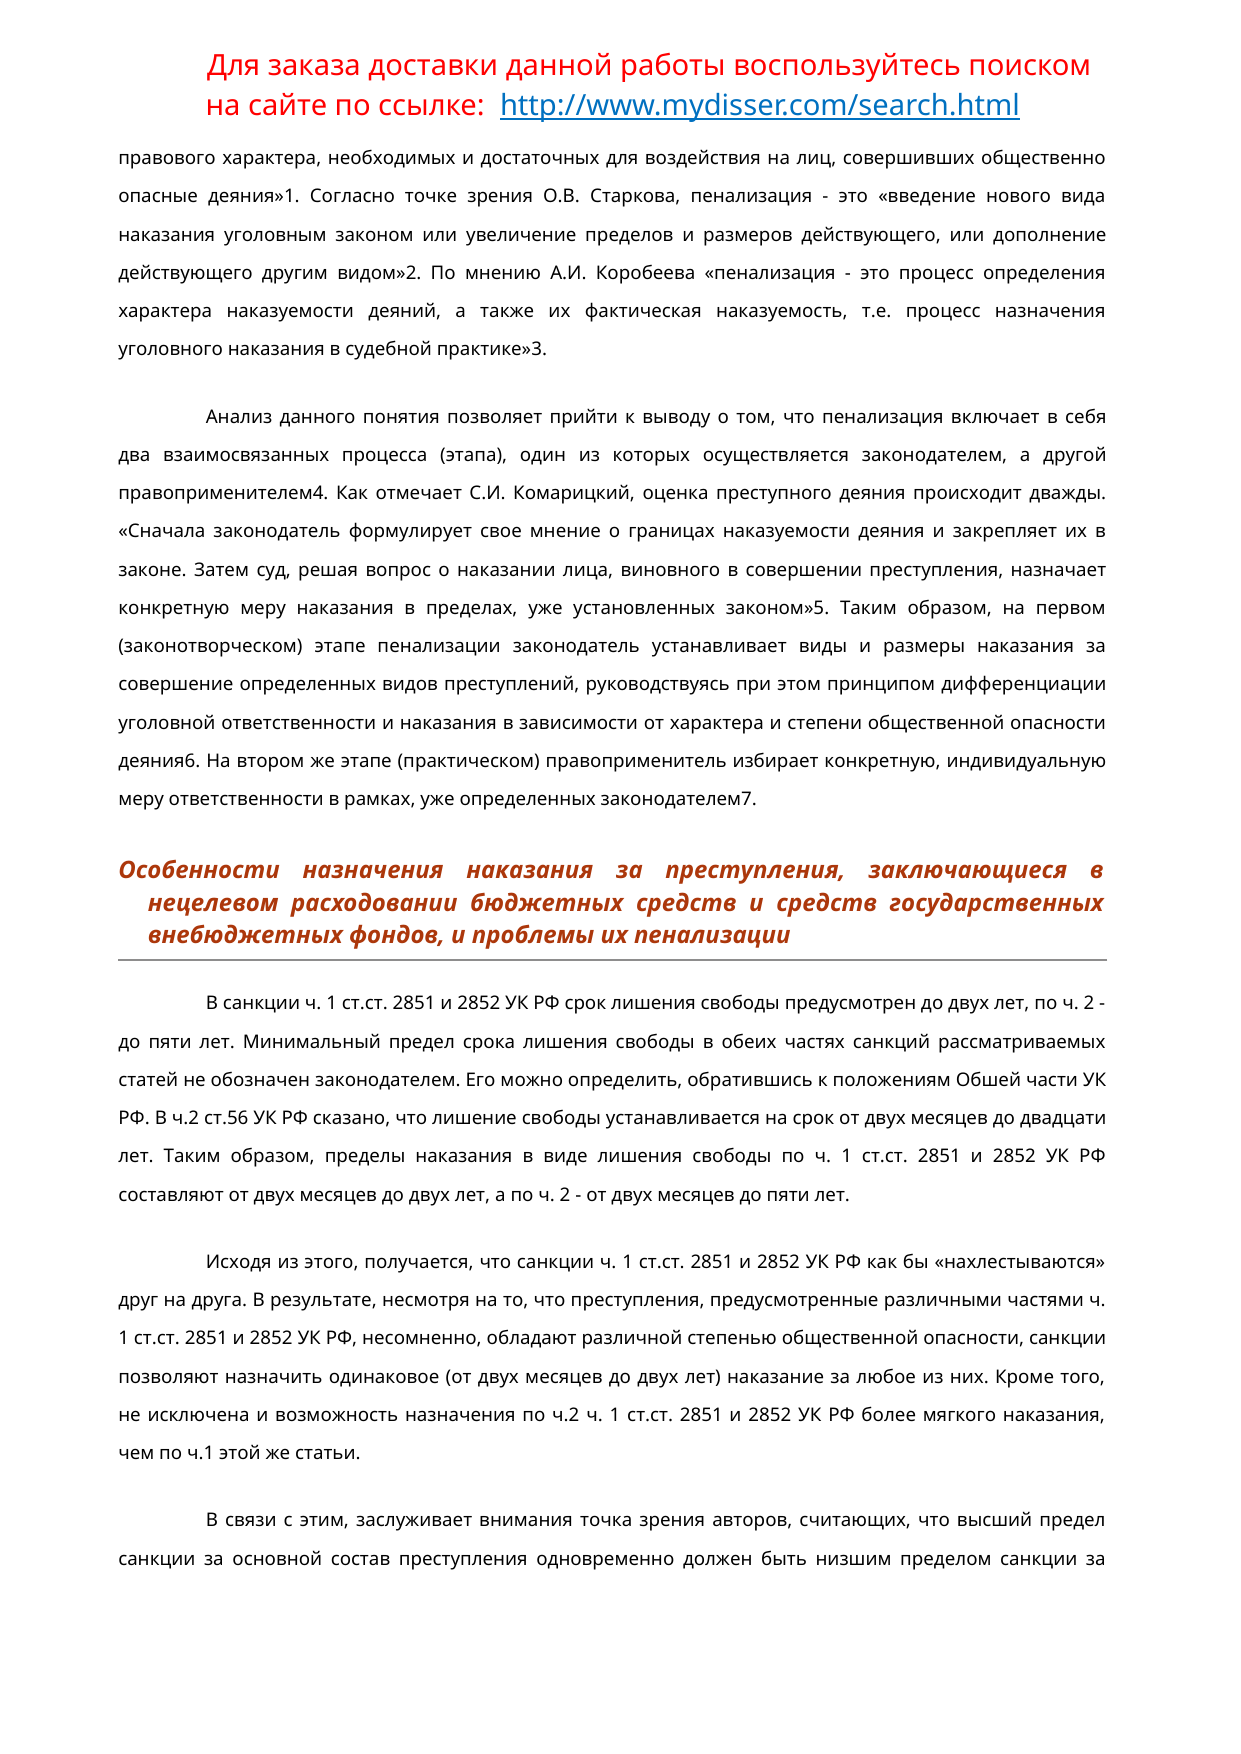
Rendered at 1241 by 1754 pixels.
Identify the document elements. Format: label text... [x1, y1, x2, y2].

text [118, 144, 1107, 361]
text Исходя из этого, получается, что санкции ч. 1 ст.ст. 2851 и 2852 УК РФ как бы «нахлестываются» друг на друга. В результате, несмотря на то, что преступления, предусмотренные различными частями ч. 1 ст.ст. 2851 и 2852 УК РФ, несомненно, обладают различной степенью общественной опасности, санкции позволяют назначить одинаковое (от двух месяцев до двух лет) наказание за любое из них. Кроме того, не исключена и возможность назначения по ч.2 ч. 1 ст.ст. 2851 и 2852 УК РФ более мягкого наказания, чем по ч.1 этой же статьи. [118, 1248, 1107, 1465]
text В санкции ч. 1 ст.ст. 2851 и 2852 УК РФ срок лишения свободы предусмотрен до двух лет, по ч. 2 - до пяти лет. Минимальный предел срока лишения свободы в обеих частях санкций рассматриваемых статей не обозначен законодателем. Его можно определить, обратившись к положениям Обшей части УК РФ. В ч.2 ст.56 УК РФ сказано, что лишение свободы устанавливается на срок от двух месяцев до двадцати лет. Таким образом, пределы наказания в виде лишения свободы по ч. 1 ст.ст. 2851 и 2852 УК РФ составляют от двух месяцев до двух лет, а по ч. 2 - от двух месяцев до пяти лет. [118, 990, 1107, 1206]
text Анализ данного понятия позволяет прийти к выводу о том, что пенализация включает в себя два взаимосвязанных процесса (этапа), один из которых осуществляется законодателем, а другой правоприменителем4. Как отмечает С.И. Комарицкий, оценка преступного деяния происходит дважды. «Сначала законодатель формулирует свое мнение о границах наказуемости деяния и закрепляет их в законе. Затем суд, решая вопрос о наказании лица, виновного в совершении преступления, назначает конкретную меру наказания в пределах, уже установленных законом»5. Таким образом, на первом (законотворческом) этапе пенализации законодатель устанавливает виды и размеры наказания за совершение определенных видов преступлений, руководствуясь при этом принципом дифференциации уголовной ответственности и наказания в зависимости от характера и степени общественной опасности деяния6. На втором же этапе (практическом) правоприменитель избирает конкретную, индивидуальную меру ответственности в рамках, уже определенных законодателем7. [118, 403, 1107, 811]
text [118, 1507, 1107, 1571]
subtitle Особенности назначения наказания за преступления, заключающиеся в нецелевом расходовании бюджетных средств и средств государственных внебюджетных фондов, и проблемы их пенализации [118, 853, 1107, 959]
